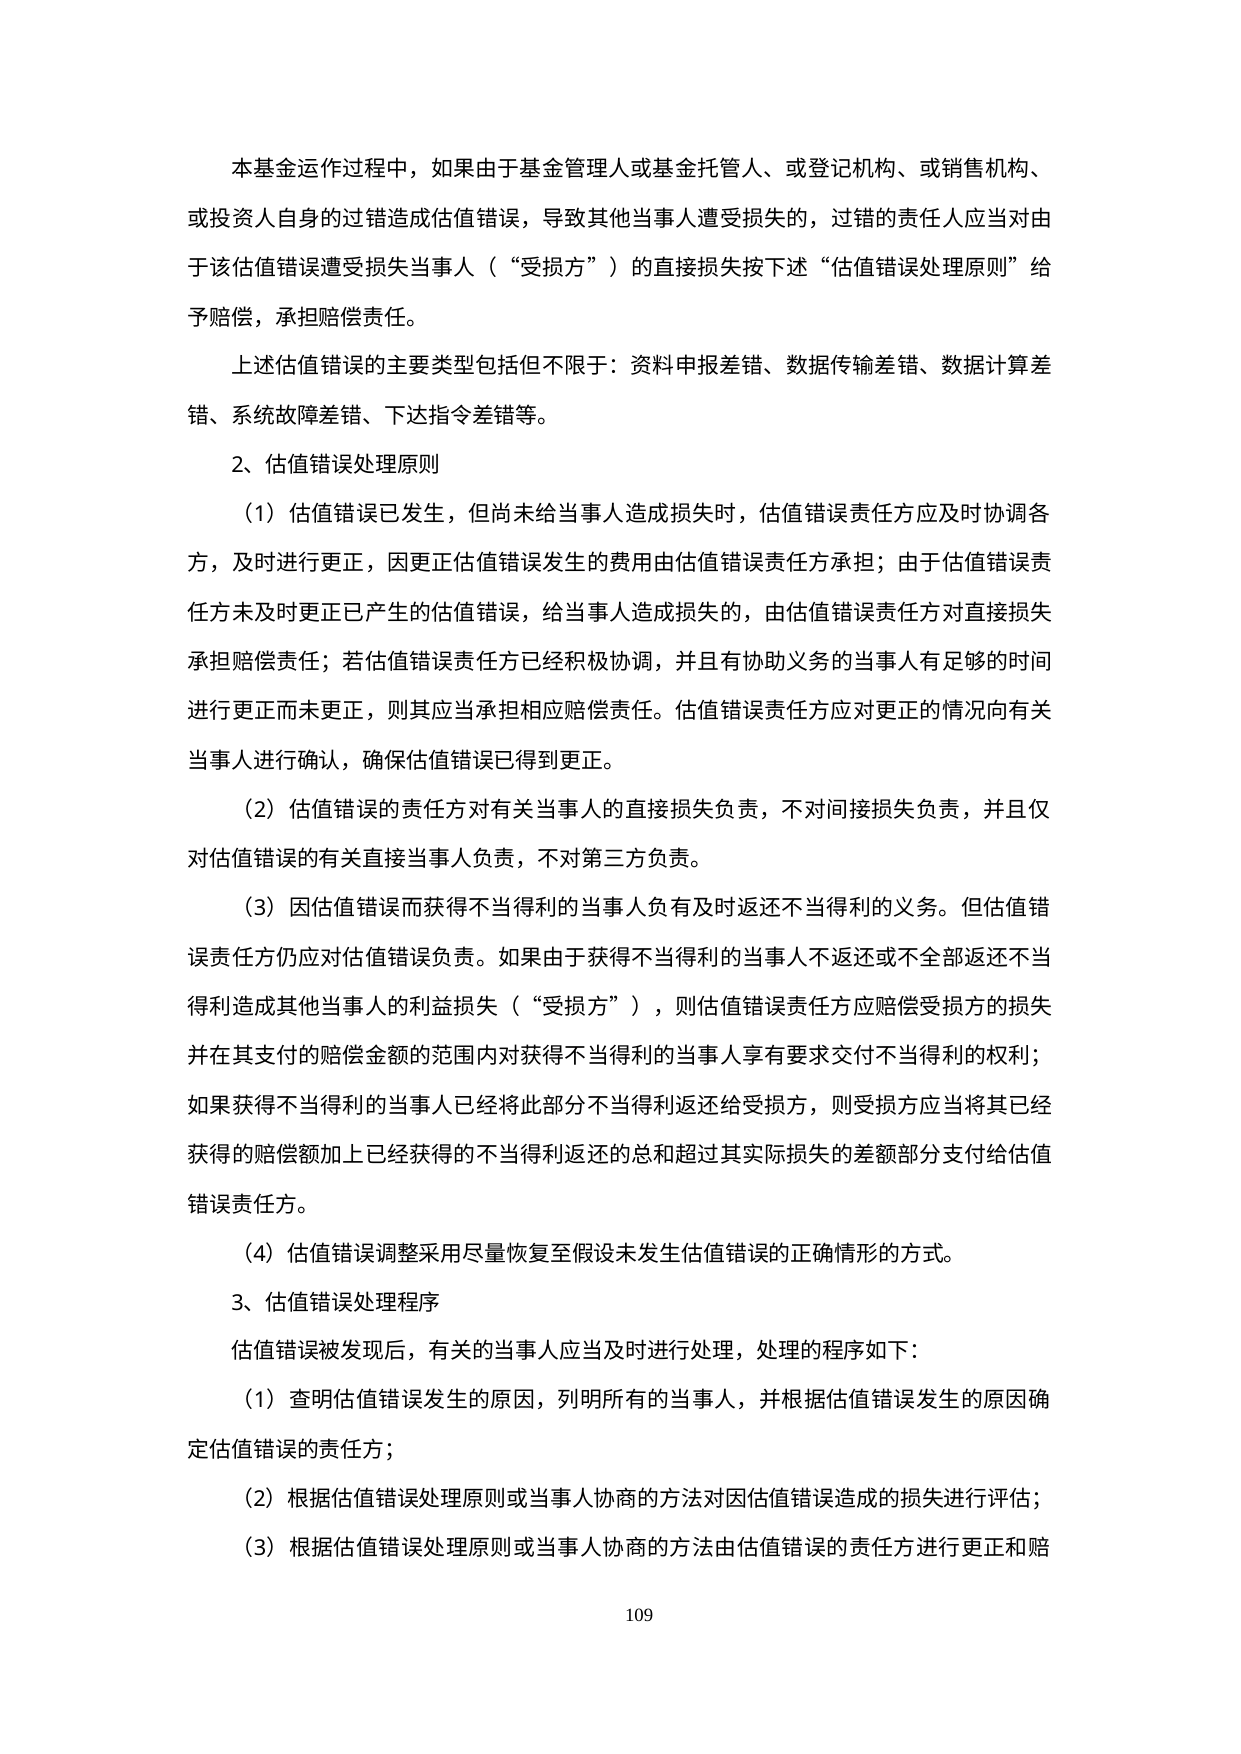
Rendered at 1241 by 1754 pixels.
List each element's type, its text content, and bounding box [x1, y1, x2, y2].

text （4）估值错误调整采用尽量恢复至假设未发生估值错误的正确情形的方式。 [187, 1235, 1053, 1268]
text （1）估值错误已发生，但尚未给当事人造成损失时，估值错误责任方应及时协调各方，及时进行更正，因更正估值错误发生的费用由估值错误责任方承担；由于估值错误责任方未及时更正已产生的估值错误，给当事人造成损失的，由估值错误责任方对直接损失承担赔偿责任；若估值错误责任方已经积极协调，并且有协助义务的当事人有足够的时间进行更正而未更正，则其应当承担相应赔偿责任。估值错误责任方应对更正的情况向有关当事人进行确认，确保估值错误已得到更正。 [187, 495, 1053, 775]
text （1）查明估值错误发生的原因，列明所有的当事人，并根据估值错误发生的原因确定估值错误的责任方； [187, 1382, 1053, 1464]
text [187, 1529, 1053, 1562]
text 上述估值错误的主要类型包括但不限于：资料申报差错、数据传输差错、数据计算差错、系统故障差错、下达指令差错等。 [187, 348, 1053, 430]
text 估值错误被发现后，有关的当事人应当及时进行处理，处理的程序如下： [187, 1333, 1053, 1366]
text （2）估值错误的责任方对有关当事人的直接损失负责，不对间接损失负责，并且仅对估值错误的有关直接当事人负责，不对第三方负责。 [187, 791, 1053, 874]
text 本基金运作过程中，如果由于基金管理人或基金托管人、或登记机构、或销售机构、或投资人自身的过错造成估值错误，导致其他当事人遭受损失的，过错的责任人应当对由于该估值错误遭受损失当事人（“受损方”）的直接损失按下述“估值错误处理原则”给予赔偿，承担赔偿责任。 [187, 150, 1053, 332]
text 3、估值错误处理程序 [187, 1284, 1053, 1317]
text 2、估值错误处理原则 [187, 446, 1053, 479]
text （3）因估值错误而获得不当得利的当事人负有及时返还不当得利的义务。但估值错误责任方仍应对估值错误负责。如果由于获得不当得利的当事人不返还或不全部返还不当得利造成其他当事人的利益损失（“受损方”），则估值错误责任方应赔偿受损方的损失，并在其支付的赔偿金额的范围内对获得不当得利的当事人享有要求交付不当得利的权利；如果获得不当得利的当事人已经将此部分不当得利返还给受损方，则受损方应当将其已经获得的赔偿额加上已经获得的不当得利返还的总和超过其实际损失的差额部分支付给估值错误责任方。 [187, 889, 1053, 1219]
text （2）根据估值错误处理原则或当事人协商的方法对因估值错误造成的损失进行评估； [187, 1480, 1053, 1513]
